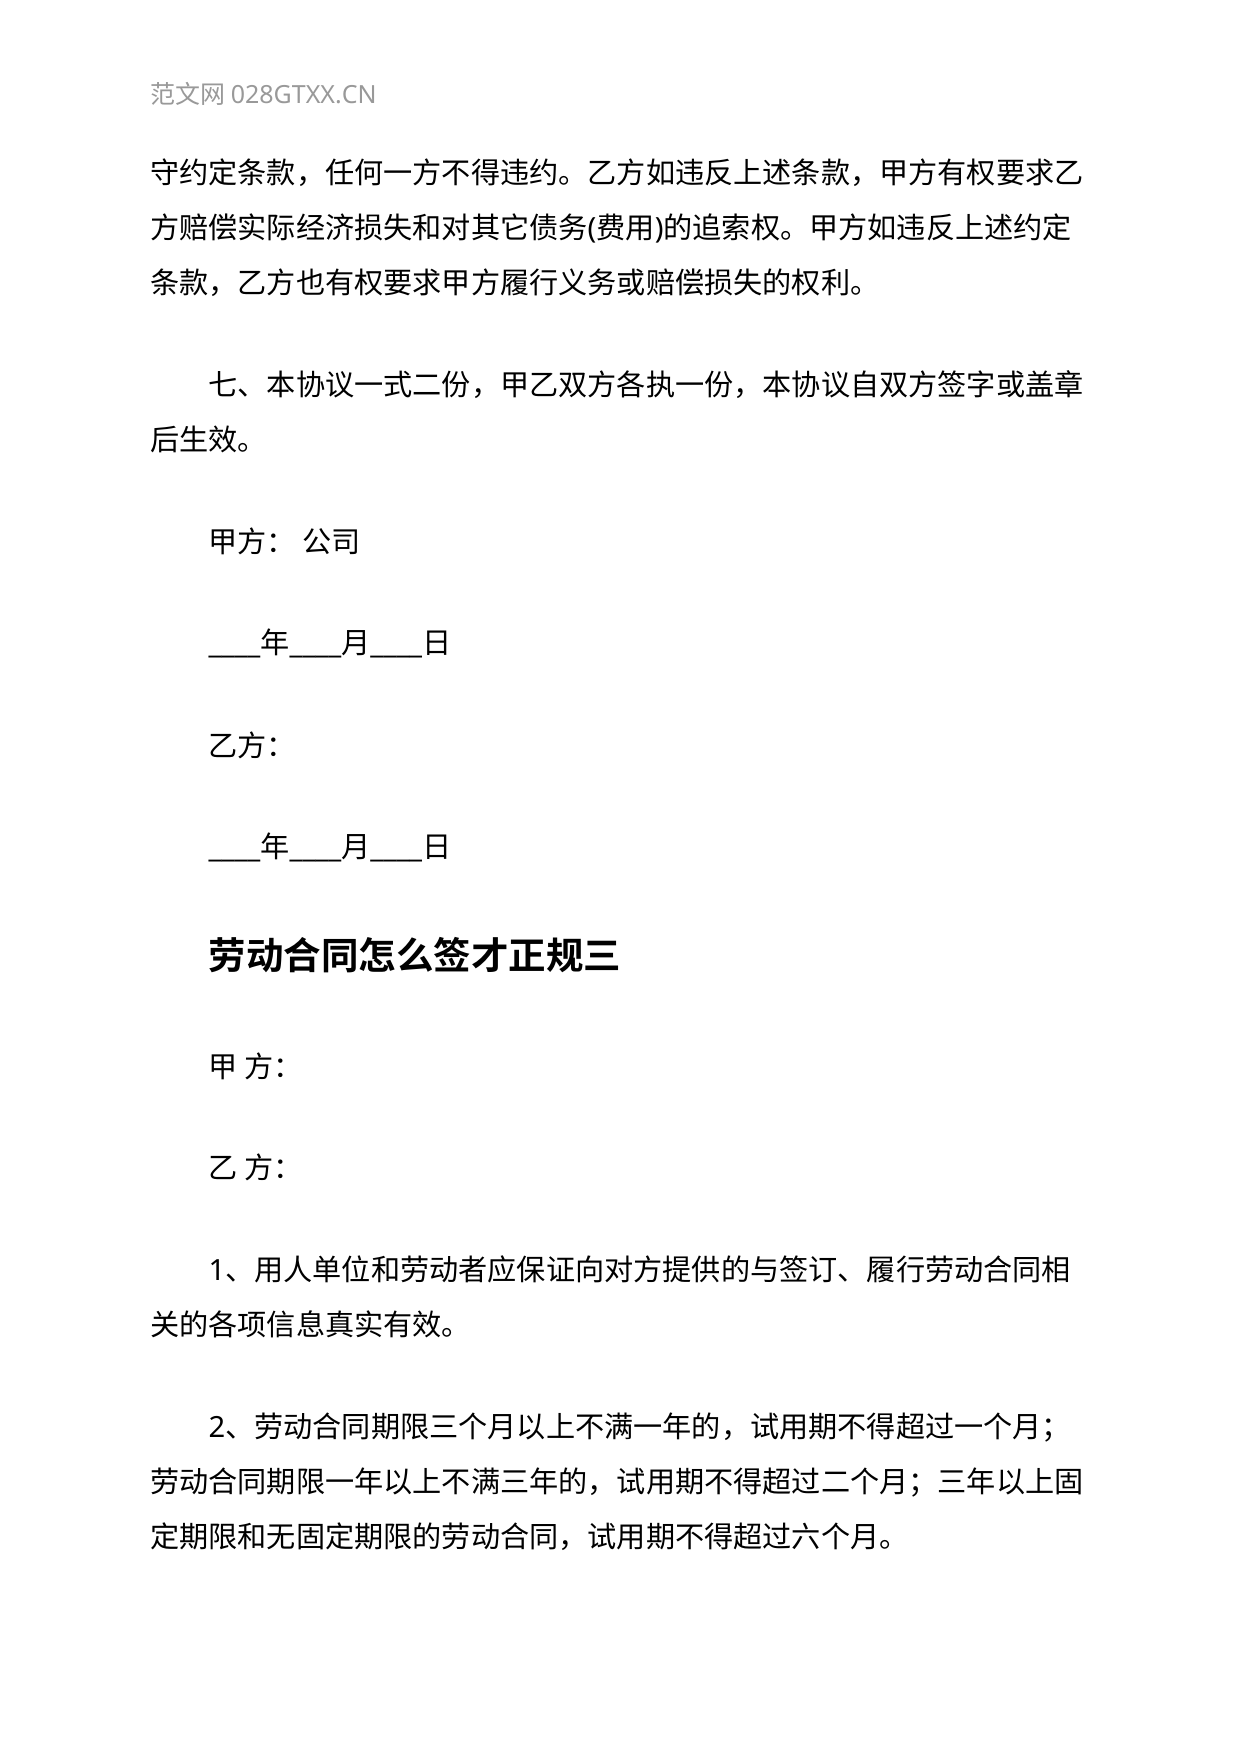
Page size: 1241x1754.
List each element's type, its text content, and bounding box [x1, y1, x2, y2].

text 1、用人单位和劳动者应保证向对方提供的与签订、履行劳动合同相关的各项信息真实有效。 [150, 1247, 1090, 1344]
text ____年____月____日 [150, 824, 1090, 866]
text ____年____月____日 [150, 620, 1090, 662]
text 2、劳动合同期限三个月以上不满一年的，试用期不得超过一个月；劳动合同期限一年以上不满三年的，试用期不得超过二个月；三年以上固定期限和无固定期限的劳动合同，试用期不得超过六个月。 [150, 1403, 1090, 1556]
text 乙方： [150, 722, 1090, 764]
text 七、本协议一式二份，甲乙双方各执一份，本协议自双方签字或盖章后生效。 [150, 362, 1090, 459]
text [150, 150, 1090, 302]
text 甲 方： [150, 1043, 1090, 1086]
text 乙 方： [150, 1145, 1090, 1187]
text 劳动合同怎么签才正规三 [150, 926, 1090, 980]
text 甲方： 公司 [150, 518, 1090, 561]
